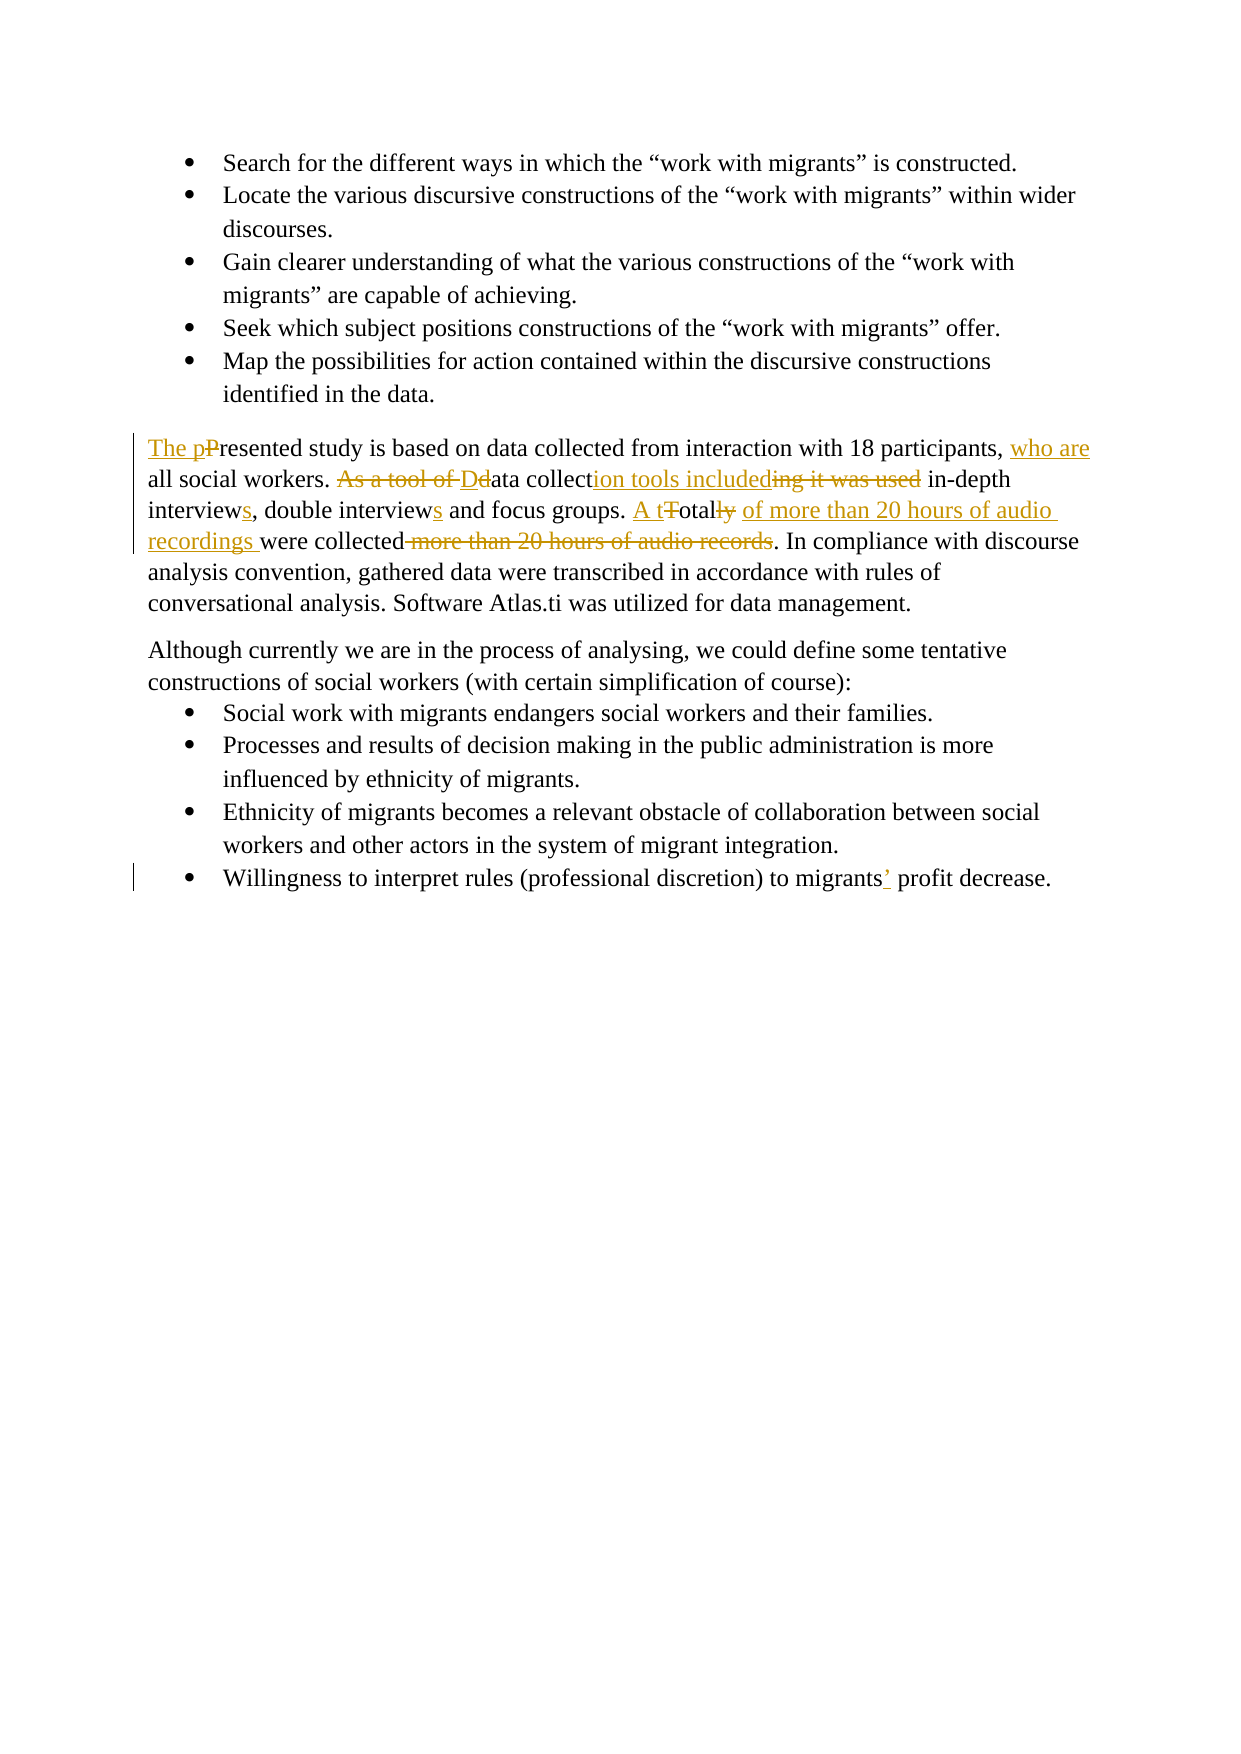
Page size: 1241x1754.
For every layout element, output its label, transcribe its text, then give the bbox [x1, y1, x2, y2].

text Although currently we are in the process of analysing, we could define some tentative constructions of social workers (with certain simplification of course): [148, 636, 1093, 695]
list Seek which subject positions constructions of the “work with migrants” offer. [185, 313, 1093, 341]
list Social work with migrants endangers social workers and their families. [185, 698, 1093, 726]
text resented study is based on data collected from interaction with 18 participants, all social workers. ata collect in-depth interview, double interview and focus groups. otal were collected. In compliance with discourse analysis convention, gathered data were transcribed in accordance with rules of conversational analysis. Software Atlas.ti was utilized for data management. [148, 433, 1093, 617]
list Map the possibilities for action contained within the discursive constructions identified in the data. [185, 346, 1093, 407]
list Locate the various discursive constructions of the “work with migrants” within wider discourses. [185, 181, 1093, 242]
list Processes and results of decision making in the public administration is more influenced by ethnicity of migrants. [185, 731, 1093, 792]
list Gain clearer understanding of what the various constructions of the “work with migrants” are capable of achieving. [185, 247, 1093, 308]
list Willingness to interpret rules (professional discretion) to migrants profit decrease. [185, 863, 1093, 891]
list Ethnicity of migrants becomes a relevant obstacle of collaboration between social workers and other actors in the system of migrant integration. [185, 797, 1093, 858]
list Search for the different ways in which the “work with migrants” is constructed. [185, 148, 1093, 176]
